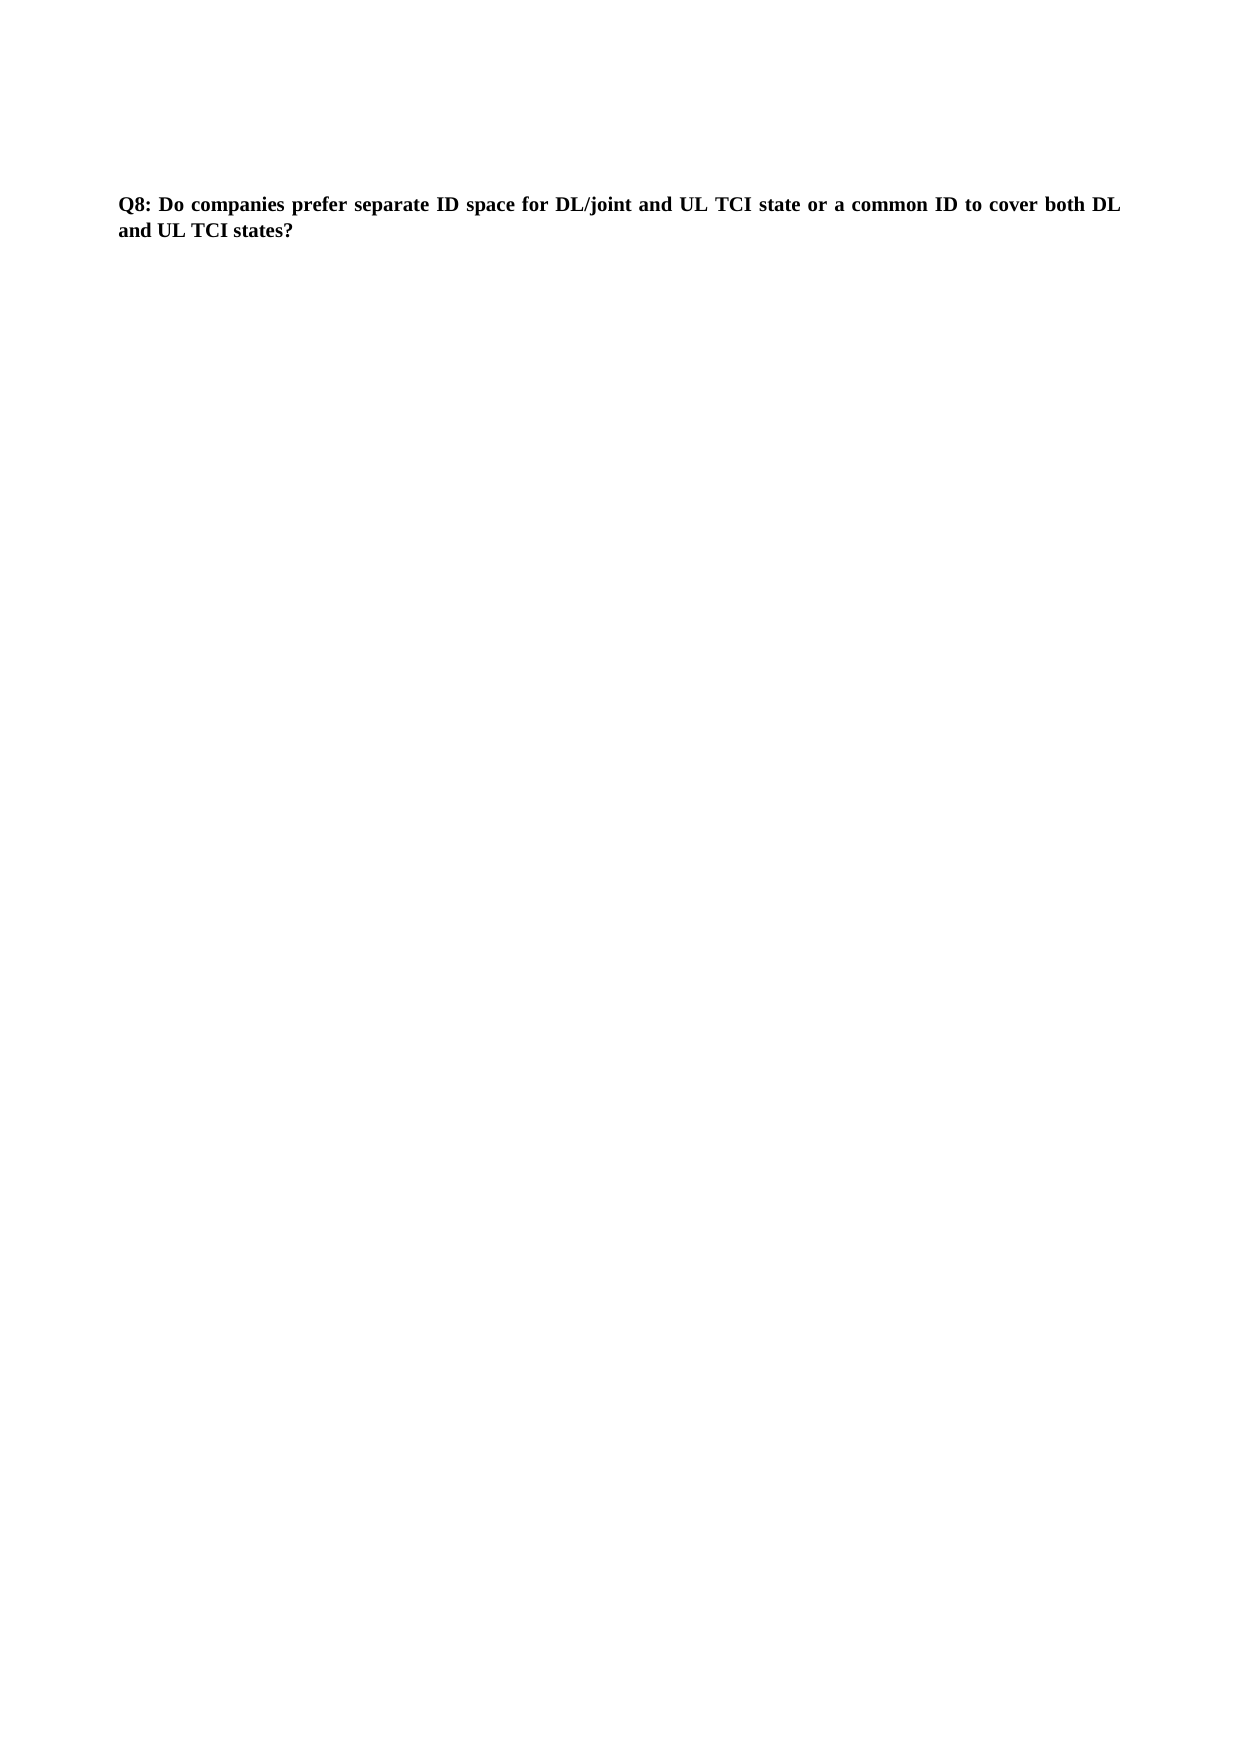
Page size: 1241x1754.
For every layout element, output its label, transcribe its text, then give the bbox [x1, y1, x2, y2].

text Q8: Do companies prefer separate ID space for DL/joint and UL TCI state or a common ID to cover both DL and UL TCI states? [118, 192, 1122, 242]
